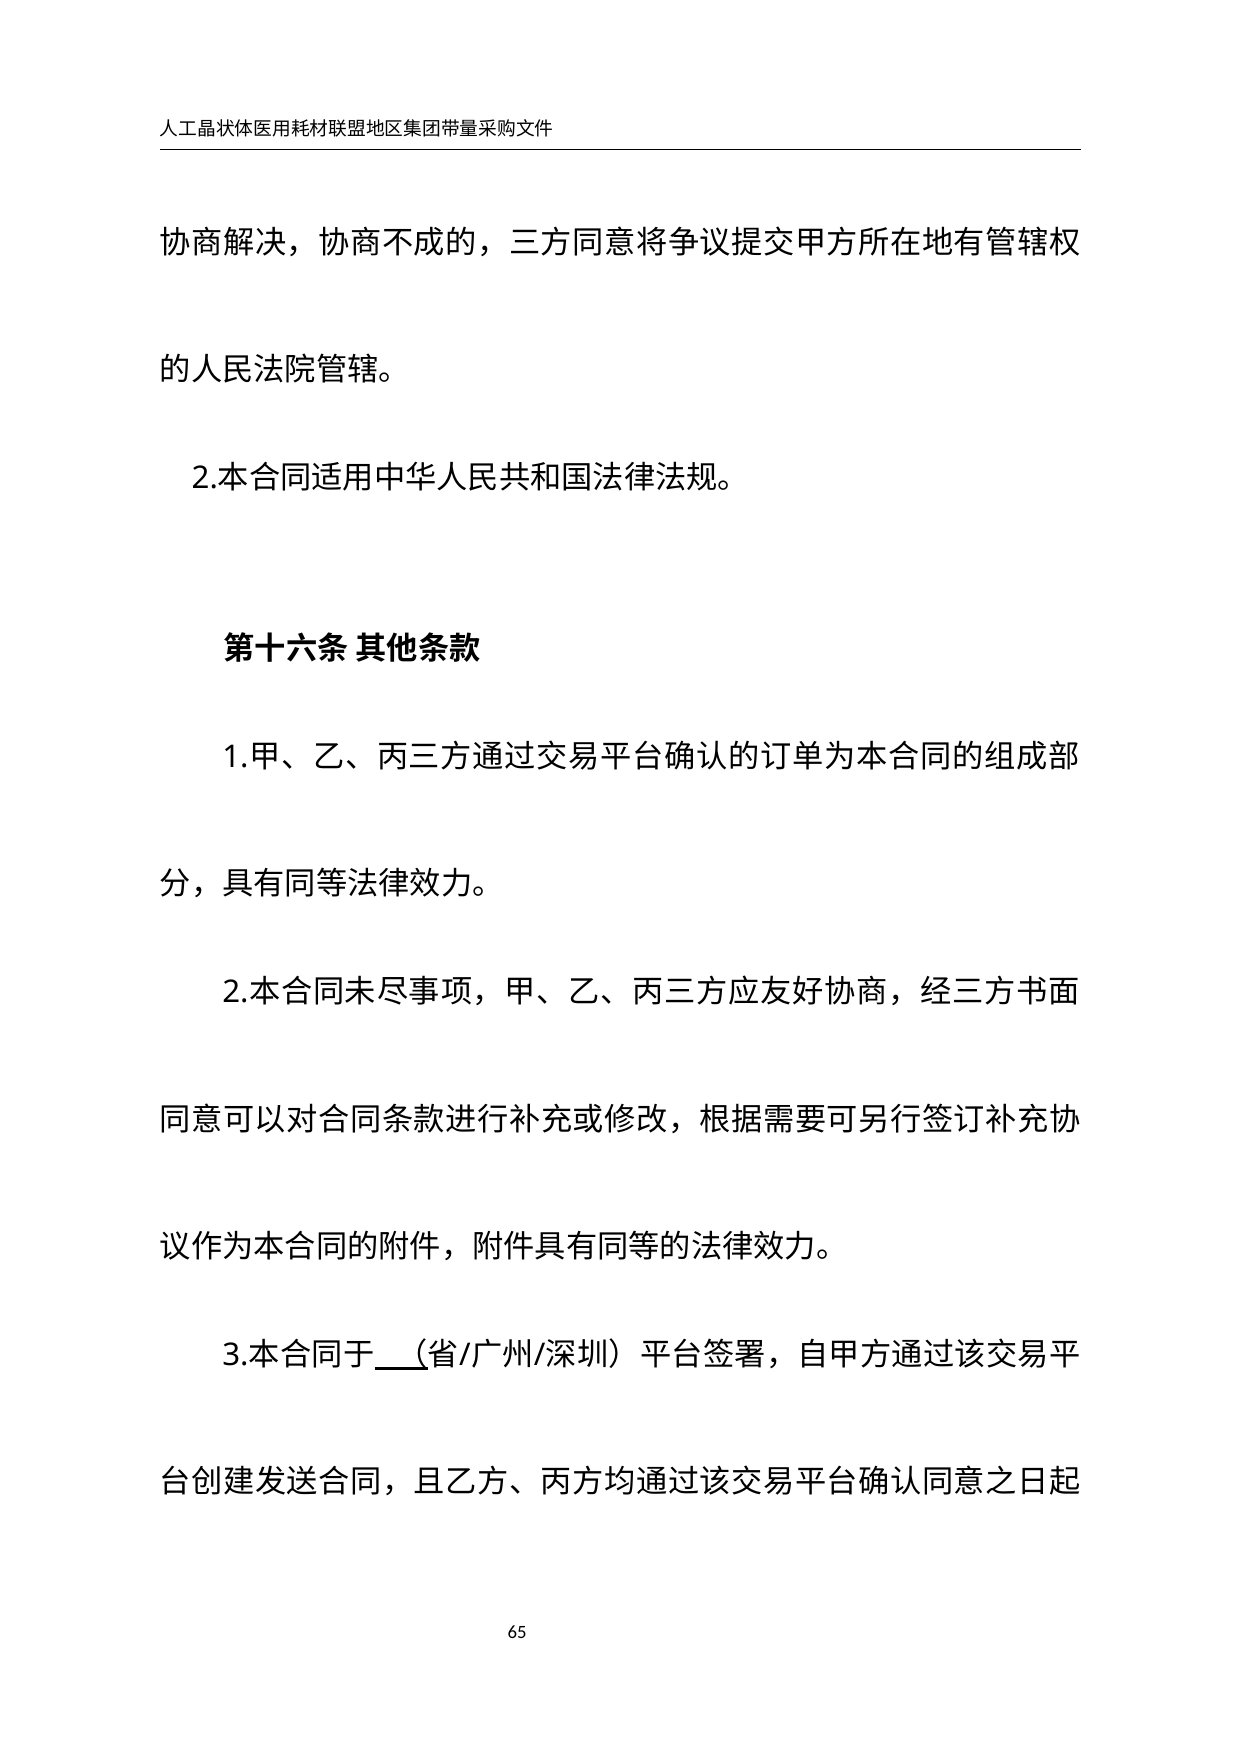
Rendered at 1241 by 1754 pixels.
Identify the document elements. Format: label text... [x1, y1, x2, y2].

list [159, 1309, 1081, 1521]
list 2.本合同适用中华人民共和国法律法规。 [159, 432, 1081, 517]
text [159, 197, 1081, 409]
list 第十六条 其他条款 [161, 603, 1081, 688]
list 1.甲、乙、丙三方通过交易平台确认的订单为本合同的组成部分，具有同等法律效力。 [159, 711, 1081, 924]
text 2.本合同未尽事项，甲、乙、丙三方应友好协商，经三方书面同意可以对合同条款进行补充或修改，根据需要可另行签订补充协议作为本合同的附件，附件具有同等的法律效力。 [159, 946, 1081, 1286]
